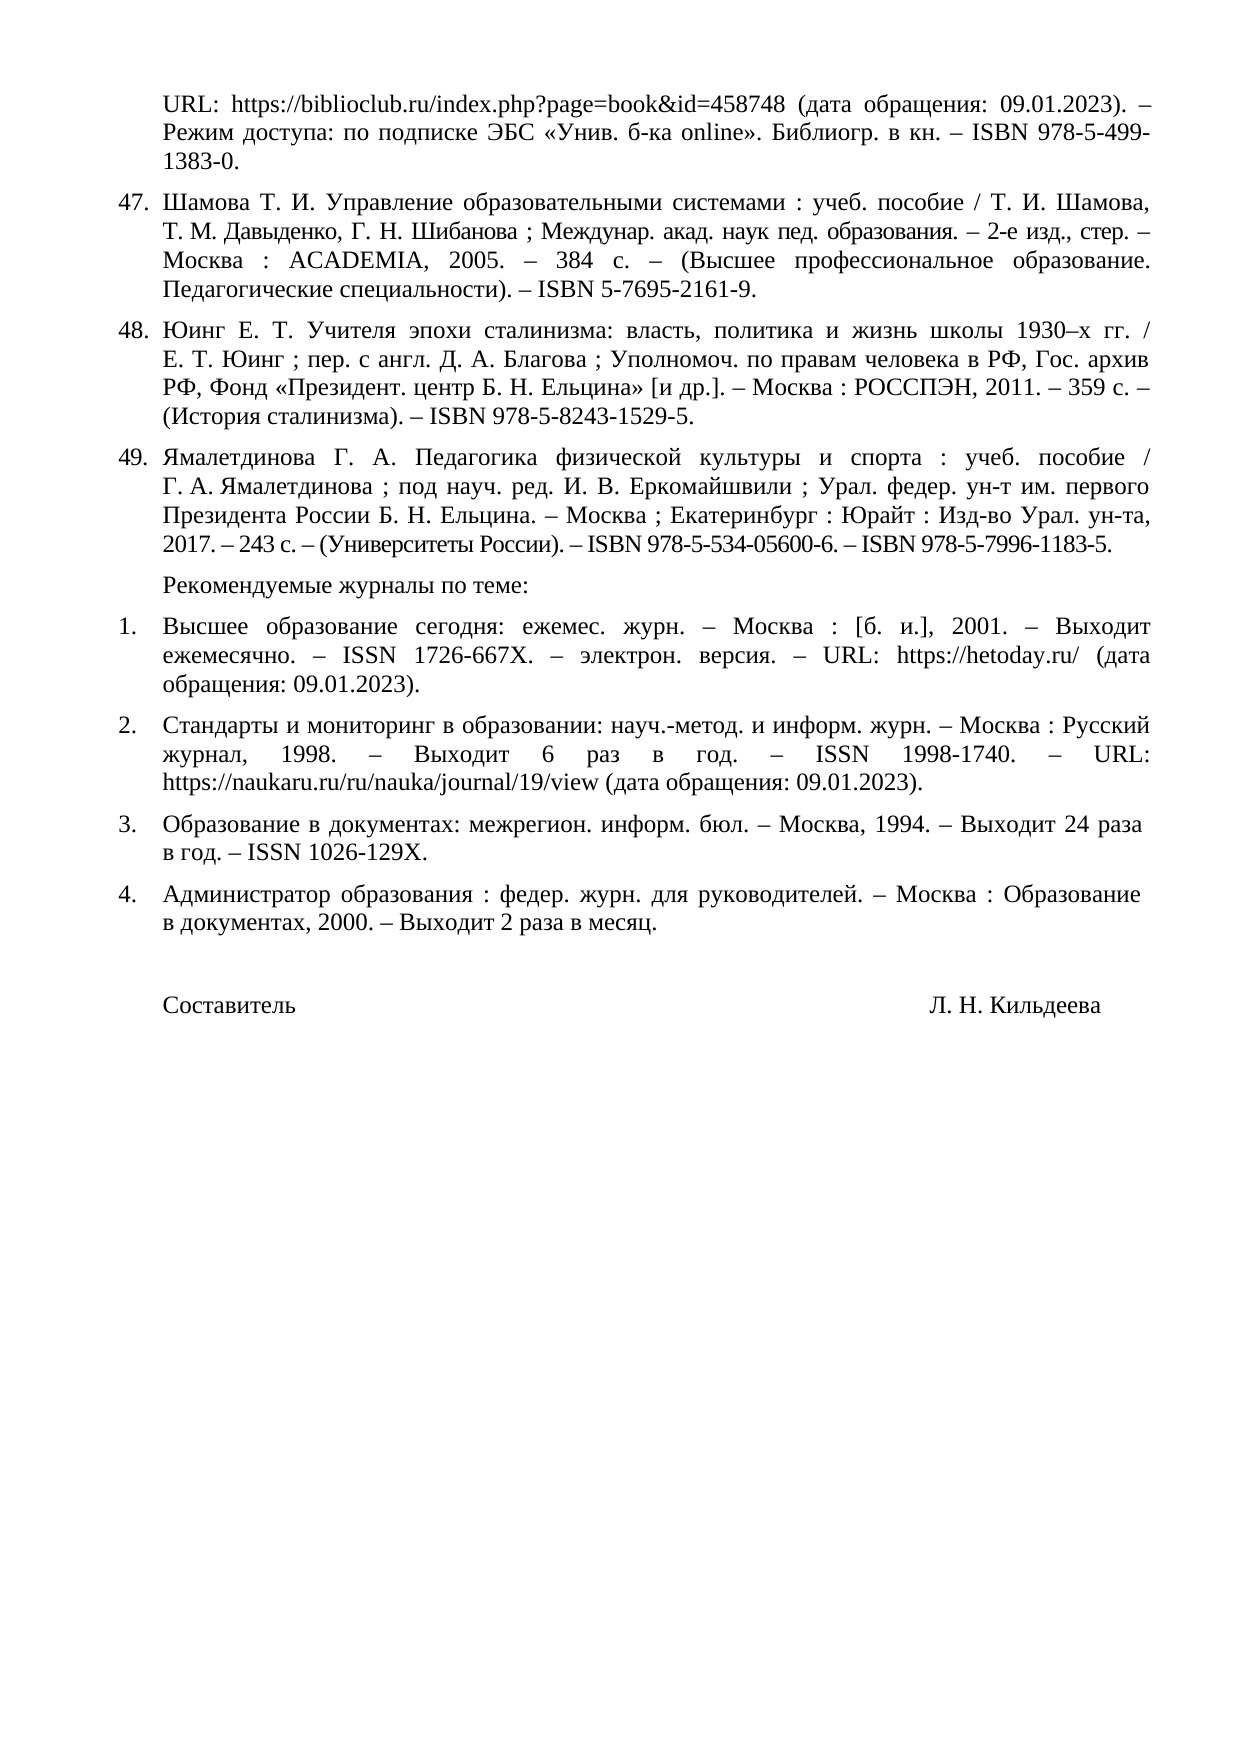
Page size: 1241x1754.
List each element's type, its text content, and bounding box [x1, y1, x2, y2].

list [118, 89, 1152, 175]
list Администратор образования : федер. журн. для руководителей. – Москва : Образование в документах, 2000. – Выходит 2 раза в месяц. [118, 879, 1152, 936]
list Ямалетдинова Г. А. Педагогика физической культуры и спорта : учеб. пособие / Г. А. Ямалетдинова ; под науч. ред. И. В. Еркомайшвили ; Урал. федер. ун-т им. первого Президента России Б. Н. Ельцина. – Москва ; Екатеринбург : Юрайт : Изд-во Урал. ун-та, 2017. – 243 с. – (Университеты России). – ISBN 978-5-534-05600-6. – ISBN 978-5-7996-1183-5. [118, 442, 1152, 557]
list Стандарты и мониторинг в образовании: науч.-метод. и информ. журн. – Москва : Русский журнал, 1998. – Выходит 6 раз в год. – ISSN 1998-1740. – URL: https://naukaru.ru/ru/nauka/journal/19/view (дата обращения: 09.01.2023). [118, 710, 1152, 796]
list Образование в документах: межрегион. информ. бюл. – Москва, 1994. – Выходит 24 раза в год. – ISSN 1026-129Х. [118, 809, 1152, 866]
list Юинг Е. Т. Учителя эпохи сталинизма: власть, политика и жизнь школы 1930–х гг. / Е. Т. Юинг ; пер. с англ. Д. А. Благова ; Уполномоч. по правам человека в РФ, Гос. архив РФ, Фонд «Президент. центр Б. Н. Ельцина» [и др.]. – Москва : РОССПЭН, 2011. – 359 с. – (История сталинизма). – ISBN 978-5-8243-1529-5. [118, 315, 1152, 430]
list Высшее образование сегодня: ежемес. журн. – Москва : [б. и.], 2001. – Выходит ежемесячно. – ISSN 1726-667X. – электрон. версия. – URL: https://hetoday.ru/ (дата обращения: 09.01.2023). [118, 611, 1152, 697]
list Составитель Л. Н. Кильдеева [162, 990, 1152, 1019]
list Шамова Т. И. Управление образовательными системами : учеб. пособие / Т. И. Шамова, Т. М. Давыденко, Г. Н. Шибанова ; Междунар. акад. наук пед. образования. – 2-е изд., стер. – Москва : ACADEMIA, 2005. – 384 с. – (Высшее профессиональное образование. Педагогические специальности). – ISBN 5-7695-2161-9. [118, 187, 1152, 302]
list Рекомендуемые журналы по теме: [162, 570, 1152, 599]
